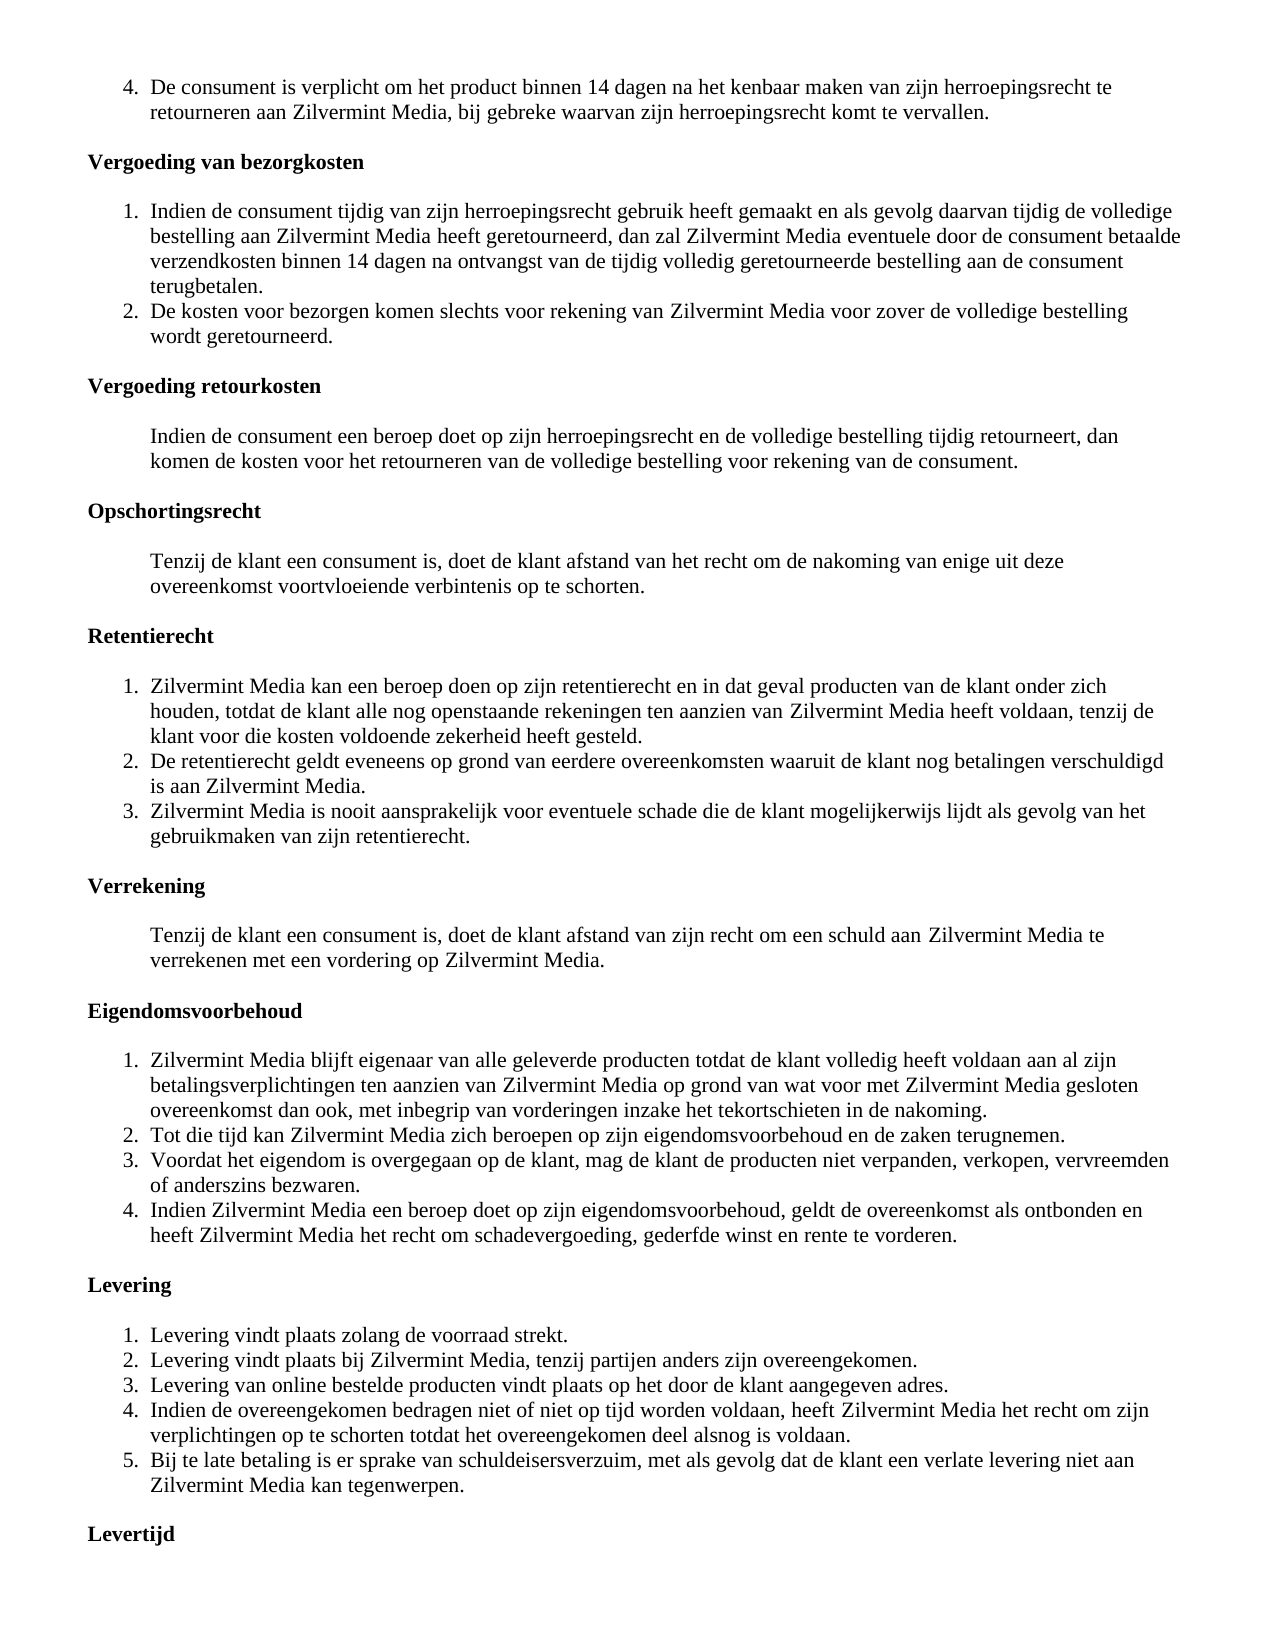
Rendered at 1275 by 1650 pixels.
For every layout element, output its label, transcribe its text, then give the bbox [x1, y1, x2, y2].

text bestelling aan Zilvermint Media heeft geretourneerd, dan zal Zilvermint Media eventuele door de consument betaalde [150, 224, 1206, 249]
text komen de kosten voor het retourneren van de volledige bestelling voor rekening van de consument. [150, 449, 1144, 473]
text 2. Tot die tijd kan Zilvermint Media zich beroepen op zijn eigendomsvoorbehoud en de zaken terugnemen. [123, 1123, 1195, 1148]
text 3. Levering van online bestelde producten vindt plaats op het door de klant aangegeven adres. [123, 1373, 1174, 1397]
text 1. Zilvermint Media blijft eigenaar van alle geleverde producten totdat de klant volledig heeft voldaan aan al zijn [123, 1048, 1195, 1073]
text Verrekening [87, 874, 230, 898]
text Tenzij de klant een consument is, doet de klant afstand van het recht om de nakoming van enige uit deze [150, 549, 1090, 573]
text gebruikmaken van zijn retentierecht. [150, 824, 1172, 848]
text 5. Bij te late betaling is er sprake van schuldeisersverzuim, met als gevolg dat de klant een verlate levering niet aan [123, 1448, 1174, 1472]
text heeft Zilvermint Media het recht om schadevergoeding, gederfde winst en rente te vorderen. [150, 1223, 1168, 1248]
text Vergoeding van bezorgkosten [87, 150, 389, 174]
text 2. De kosten voor bezorgen komen slechts voor rekening van Zilvermint Media voor zover de volledige bestelling [123, 299, 1206, 324]
text Zilvermint Media kan tegenwerpen. [150, 1473, 1174, 1497]
text 4. Indien de overeengekomen bedragen niet of niet op tijd worden voldaan, heeft Zilvermint Media het recht om zijn [123, 1398, 1174, 1422]
text 3. Voordat het eigendom is overgegaan op de klant, mag de klant de producten niet verpanden, verkopen, vervreemden [123, 1148, 1195, 1173]
text overeenkomst dan ook, met inbegrip van vorderingen inzake het tekortschieten in de nakoming. [150, 1098, 1195, 1123]
text klant voor die kosten voldoende zekerheid heeft gesteld. [150, 724, 1189, 748]
text Indien de consument een beroep doet op zijn herroepingsrecht en de volledige bestelling tijdig retourneert, dan [150, 424, 1144, 448]
text wordt geretourneerd. [150, 324, 1206, 349]
text verzendkosten binnen 14 dagen na ontvangst van de tijdig volledig geretourneerde bestelling aan de consument [150, 249, 1206, 274]
text 4. De consument is verplicht om het product binnen 14 dagen na het kenbaar maken van zijn herroepingsrecht te [123, 75, 1138, 100]
text 1. Zilvermint Media kan een beroep doen op zijn retentierecht en in dat geval producten van de klant onder zich [123, 674, 1189, 698]
text Tenzij de klant een consument is, doet de klant afstand van zijn recht om een schuld aan Zilvermint Media te [150, 923, 1129, 948]
text Levering [87, 1273, 196, 1297]
text verrekenen met een vordering op Zilvermint Media. [150, 948, 1129, 973]
text 4. Indien Zilvermint Media een beroep doet op zijn eigendomsvoorbehoud, geldt de overeenkomst als ontbonden en [123, 1198, 1168, 1223]
text Vergoeding retourkosten [87, 374, 346, 398]
text verplichtingen op te schorten totdat het overeengekomen deel alsnog is voldaan. [150, 1423, 1174, 1447]
text houden, totdat de klant alle nog openstaande rekeningen ten aanzien van Zilvermint Media heeft voldaan, tenzij de [150, 699, 1189, 723]
text betalingsverplichtingen ten aanzien van Zilvermint Media op grond van wat voor met Zilvermint Media gesloten [150, 1073, 1195, 1098]
text Opschortingsrecht [87, 499, 286, 523]
text Eigendomsvoorbehoud [87, 999, 328, 1023]
text overeenkomst voortvloeiende verbintenis op te schorten. [150, 574, 1090, 598]
text 1. Levering vindt plaats zolang de voorraad strekt. [123, 1323, 594, 1347]
text terugbetalen. [150, 274, 1206, 299]
text 3. Zilvermint Media is nooit aansprakelijk voor eventuele schade die de klant mogelijkerwijs lijdt als gevolg van het [123, 799, 1172, 823]
text 1. Indien de consument tijdig van zijn herroepingsrecht gebruik heeft gemaakt en als gevolg daarvan tijdig de volledige [123, 199, 1206, 224]
text is aan Zilvermint Media. [150, 774, 1189, 798]
text 2. Levering vindt plaats bij Zilvermint Media, tenzij partijen anders zijn overeengekomen. [123, 1348, 1174, 1372]
text of anderszins bezwaren. [150, 1173, 1195, 1198]
text Retentierecht [87, 624, 239, 649]
text retourneren aan Zilvermint Media, bij gebreke waarvan zijn herroepingsrecht komt te vervallen. [150, 100, 1138, 125]
text 2. De retentierecht geldt eveneens op grond van eerdere overeenkomsten waaruit de klant nog betalingen verschuldigd [123, 749, 1189, 773]
text Levertijd [87, 1522, 200, 1547]
